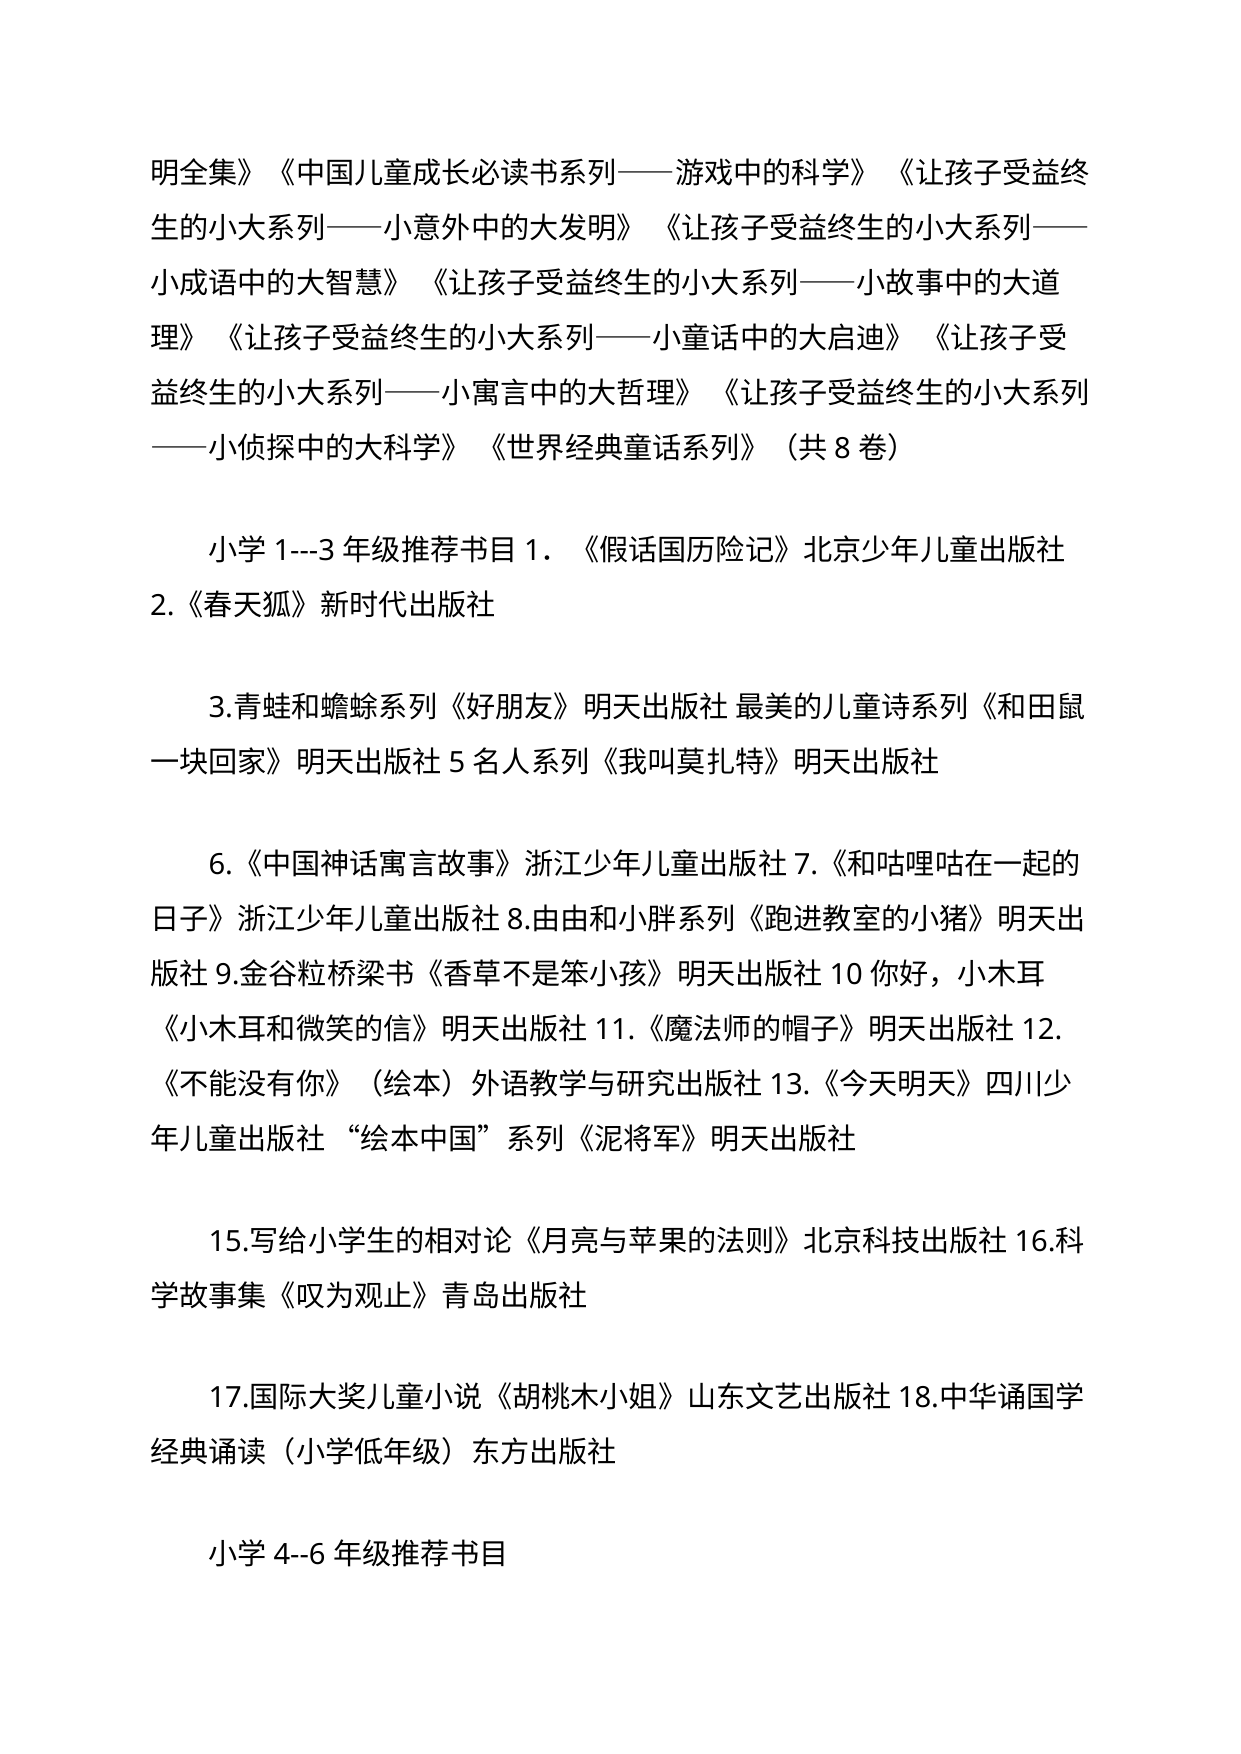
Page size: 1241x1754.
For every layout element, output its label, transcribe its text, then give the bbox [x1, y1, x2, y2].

text 15.写给小学生的相对论《月亮与苹果的法则》北京科技出版社 16.科学故事集《叹为观止》青岛出版社 [150, 1217, 1090, 1314]
text 17.国际大奖儿童小说《胡桃木小姐》山东文艺出版社 18.中华诵国学经典诵读（小学低年级）东方出版社 [150, 1374, 1090, 1471]
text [150, 150, 1090, 467]
text 3.青蛙和蟾蜍系列《好朋友》明天出版社 最美的儿童诗系列《和田鼠一块回家》明天出版社 5 名人系列《我叫莫扎特》明天出版社 [150, 683, 1090, 781]
text 小学 4--6 年级推荐书目 [150, 1531, 1090, 1573]
text 小学 1---3 年级推荐书目 1．《假话国历险记》北京少年儿童出版社 2.《春天狐》新时代出版社 [150, 526, 1090, 624]
text 6.《中国神话寓言故事》浙江少年儿童出版社 7.《和咕哩咕在一起的日子》浙江少年儿童出版社 8.由由和小胖系列《跑进教室的小猪》明天出版社 9.金谷粒桥梁书《香草不是笨小孩》明天出版社 10 你好，小木耳《小木耳和微笑的信》明天出版社 11.《魔法师的帽子》明天出版社 12.《不能没有你》（绘本）外语教学与研究出版社 13.《今天明天》四川少年儿童出版社 “绘本中国”系列《泥将军》明天出版社 [150, 840, 1090, 1158]
